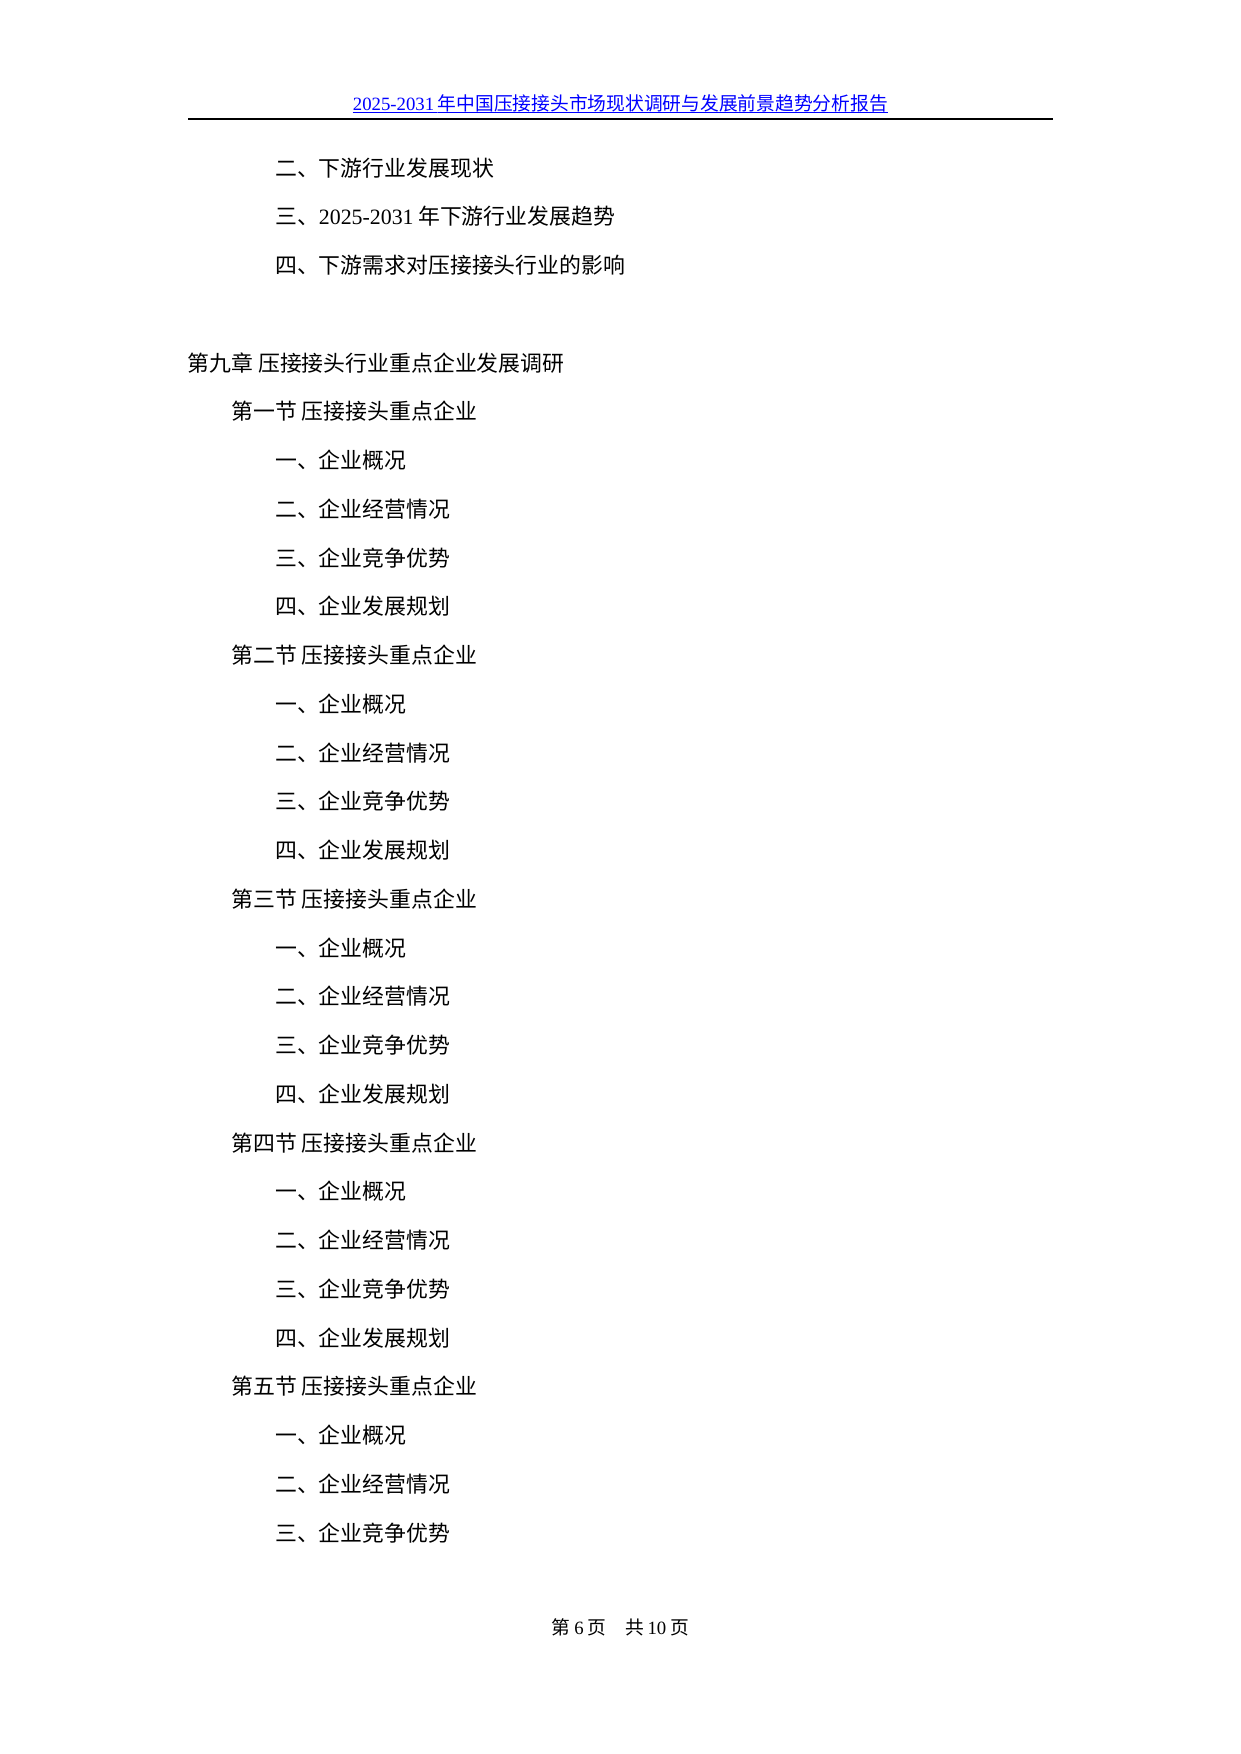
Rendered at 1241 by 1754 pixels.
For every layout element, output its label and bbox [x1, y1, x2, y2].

text [187, 150, 1053, 1548]
